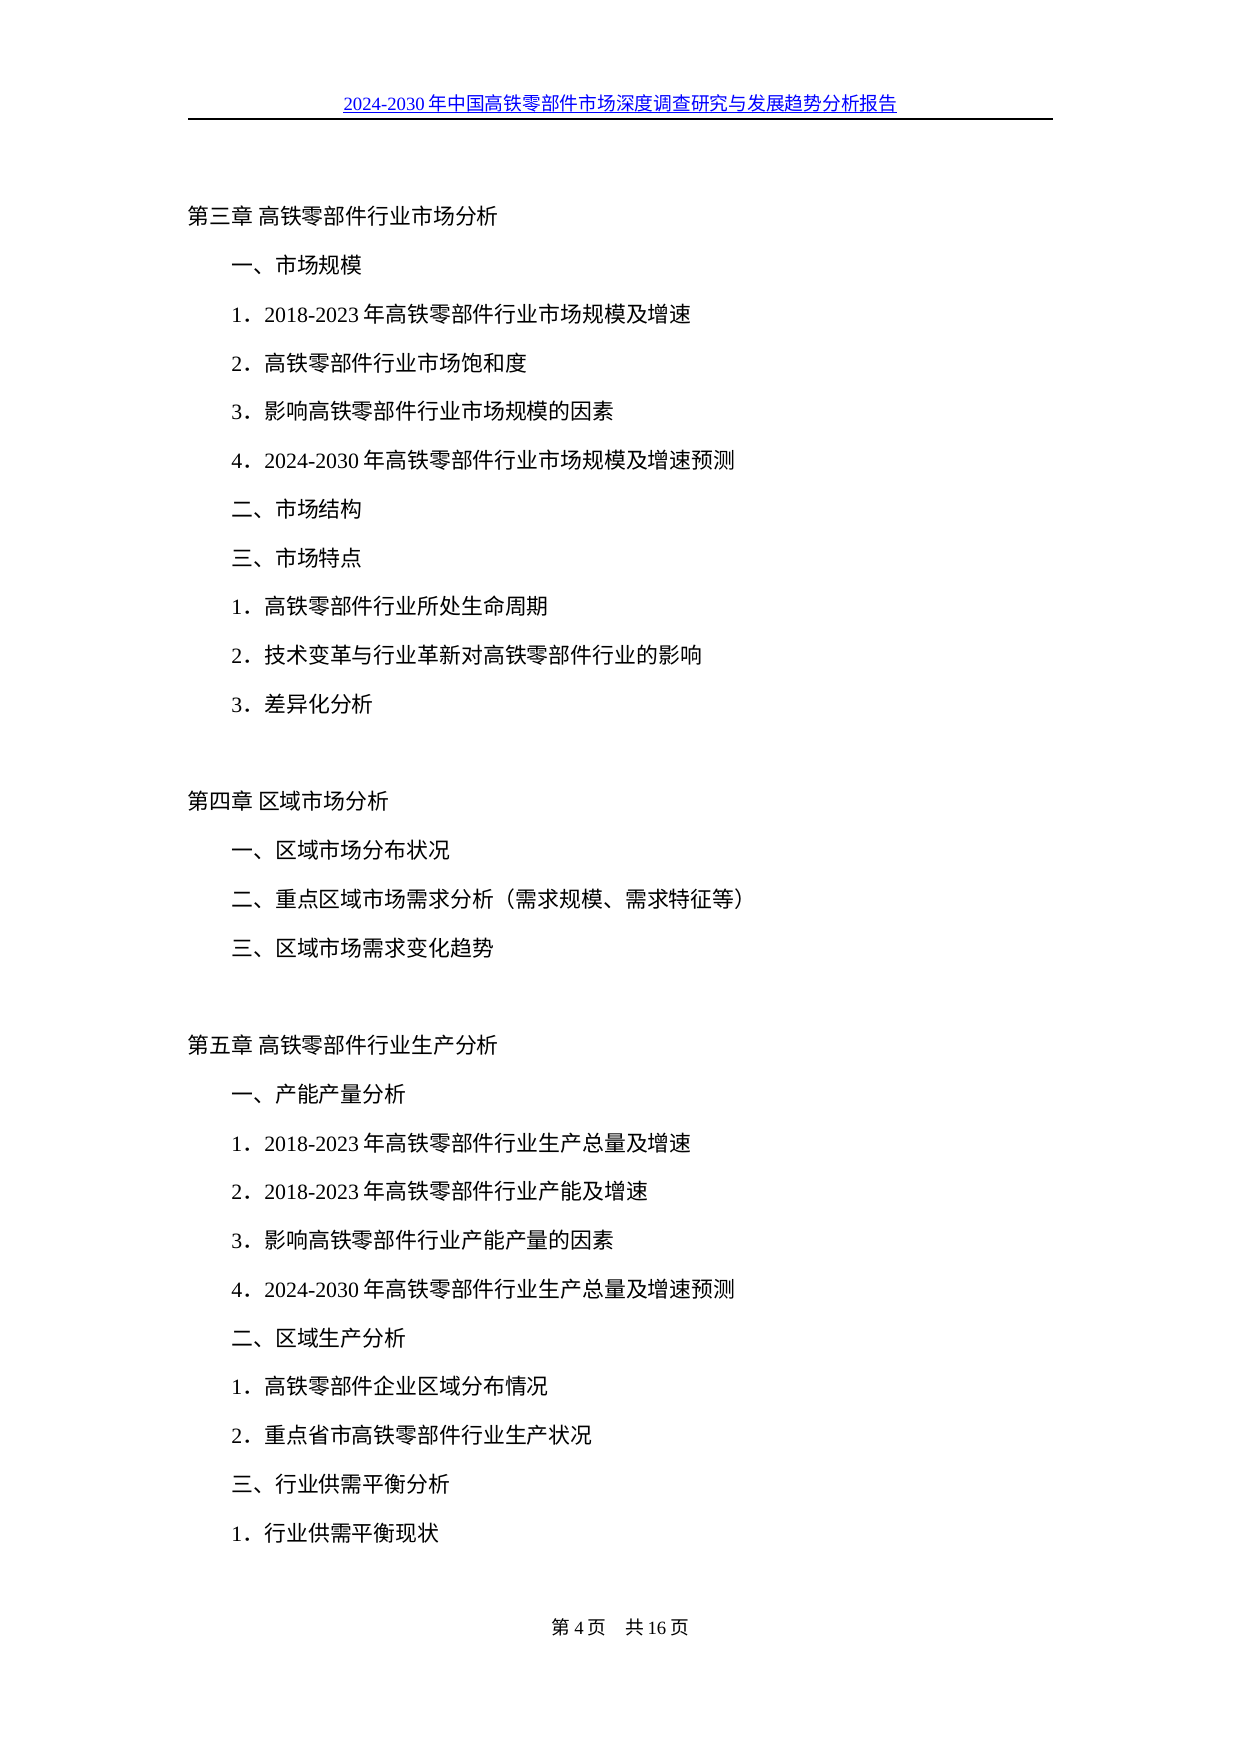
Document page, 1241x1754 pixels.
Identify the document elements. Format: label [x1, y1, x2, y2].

text [187, 150, 1053, 1548]
